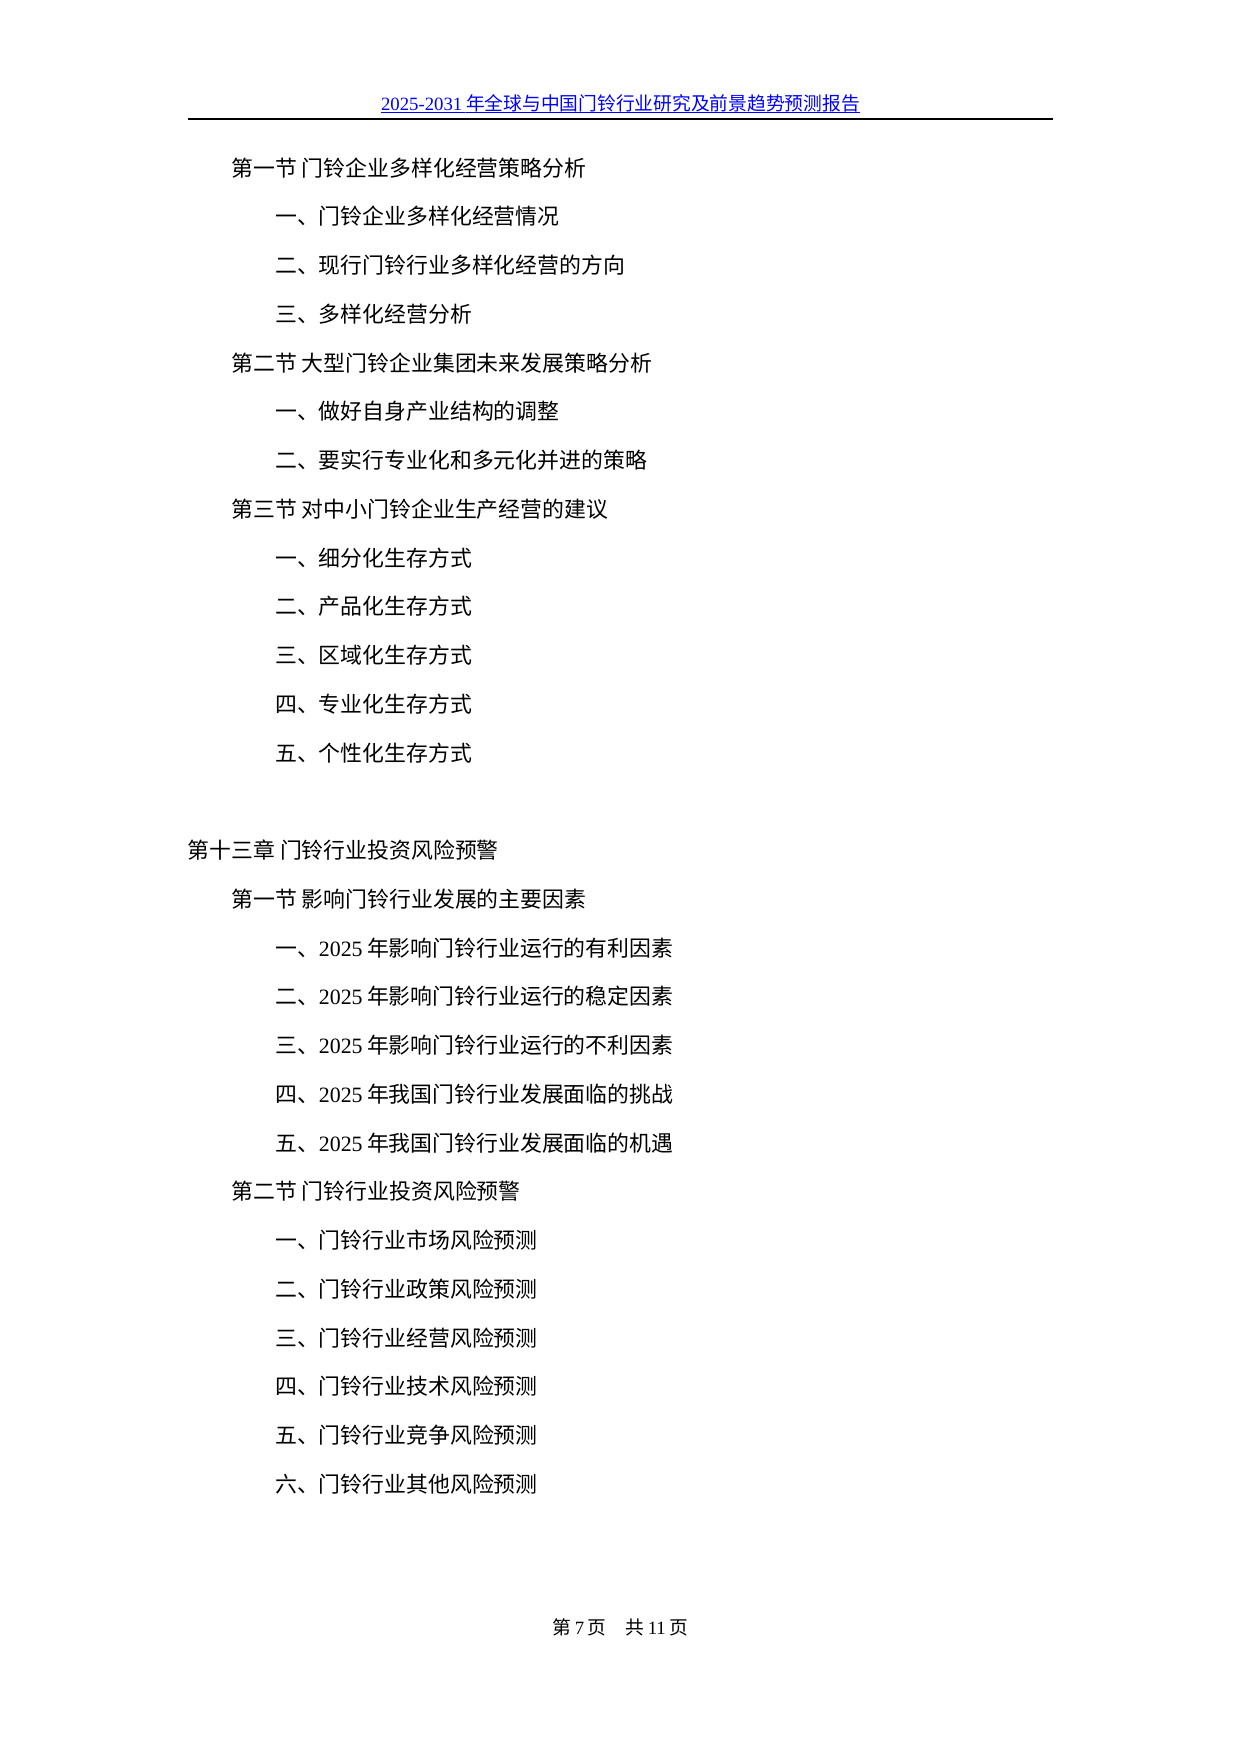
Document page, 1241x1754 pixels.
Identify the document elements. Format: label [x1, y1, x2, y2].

text [187, 150, 1053, 1499]
